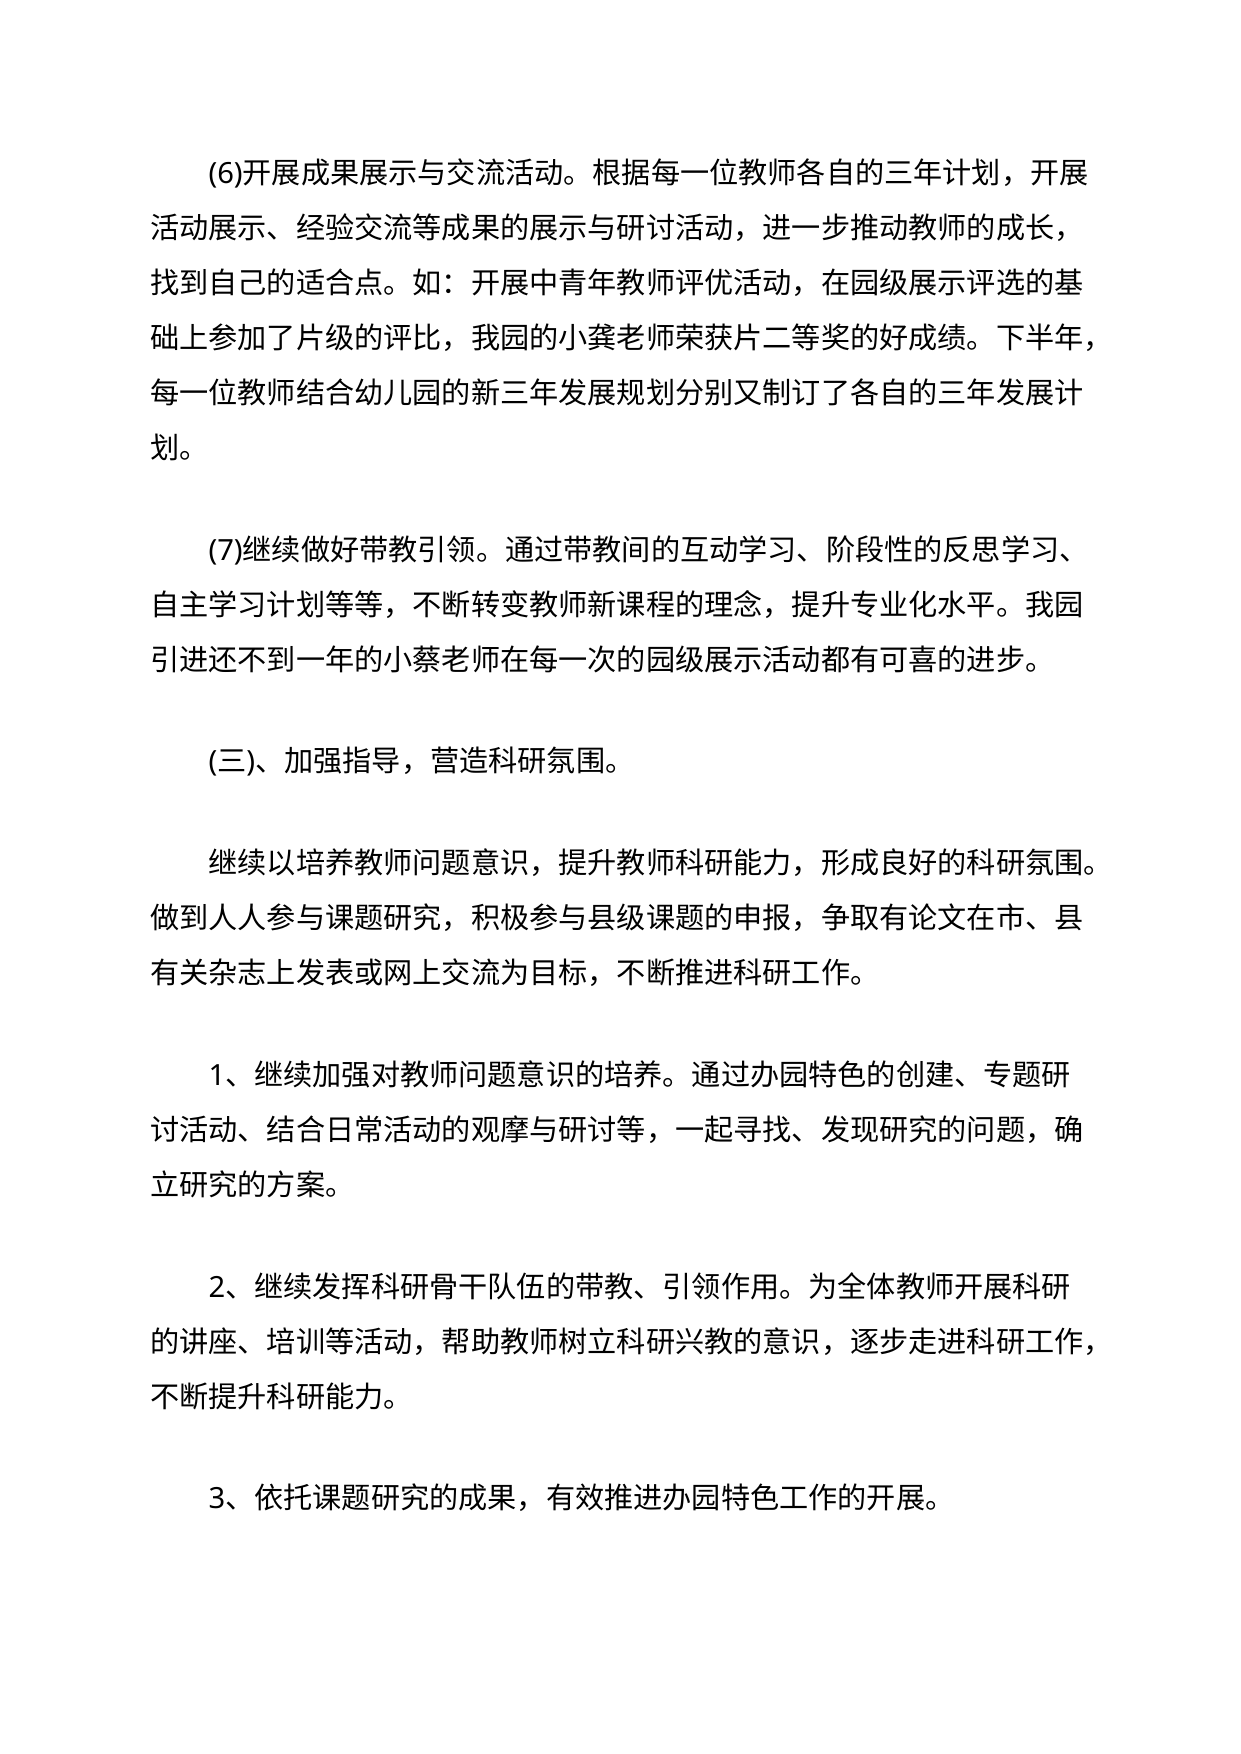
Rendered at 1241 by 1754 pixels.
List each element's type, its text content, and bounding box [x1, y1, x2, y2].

text 继续以培养教师问题意识，提升教师科研能力，形成良好的科研氛围。做到人人参与课题研究，积极参与县级课题的申报，争取有论文在市、县有关杂志上发表或网上交流为目标，不断推进科研工作。 [150, 840, 1090, 992]
text 1、继续加强对教师问题意识的培养。通过办园特色的创建、专题研讨活动、结合日常活动的观摩与研讨等，一起寻找、发现研究的问题，确立研究的方案。 [150, 1052, 1090, 1204]
text 3、依托课题研究的成果，有效推进办园特色工作的开展。 [150, 1475, 1090, 1517]
text (三)、加强指导，营造科研氛围。 [150, 738, 1090, 780]
text (6)开展成果展示与交流活动。根据每一位教师各自的三年计划，开展活动展示、经验交流等成果的展示与研讨活动，进一步推动教师的成长，找到自己的适合点。如：开展中青年教师评优活动，在园级展示评选的基础上参加了片级的评比，我园的小龚老师荣获片二等奖的好成绩。下半年，每一位教师结合幼儿园的新三年发展规划分别又制订了各自的三年发展计划。 [150, 150, 1090, 467]
text 2、继续发挥科研骨干队伍的带教、引领作用。为全体教师开展科研的讲座、培训等活动，帮助教师树立科研兴教的意识，逐步走进科研工作，不断提升科研能力。 [150, 1263, 1090, 1415]
text (7)继续做好带教引领。通过带教间的互动学习、阶段性的反思学习、自主学习计划等等，不断转变教师新课程的理念，提升专业化水平。我园引进还不到一年的小蔡老师在每一次的园级展示活动都有可喜的进步。 [150, 526, 1090, 678]
